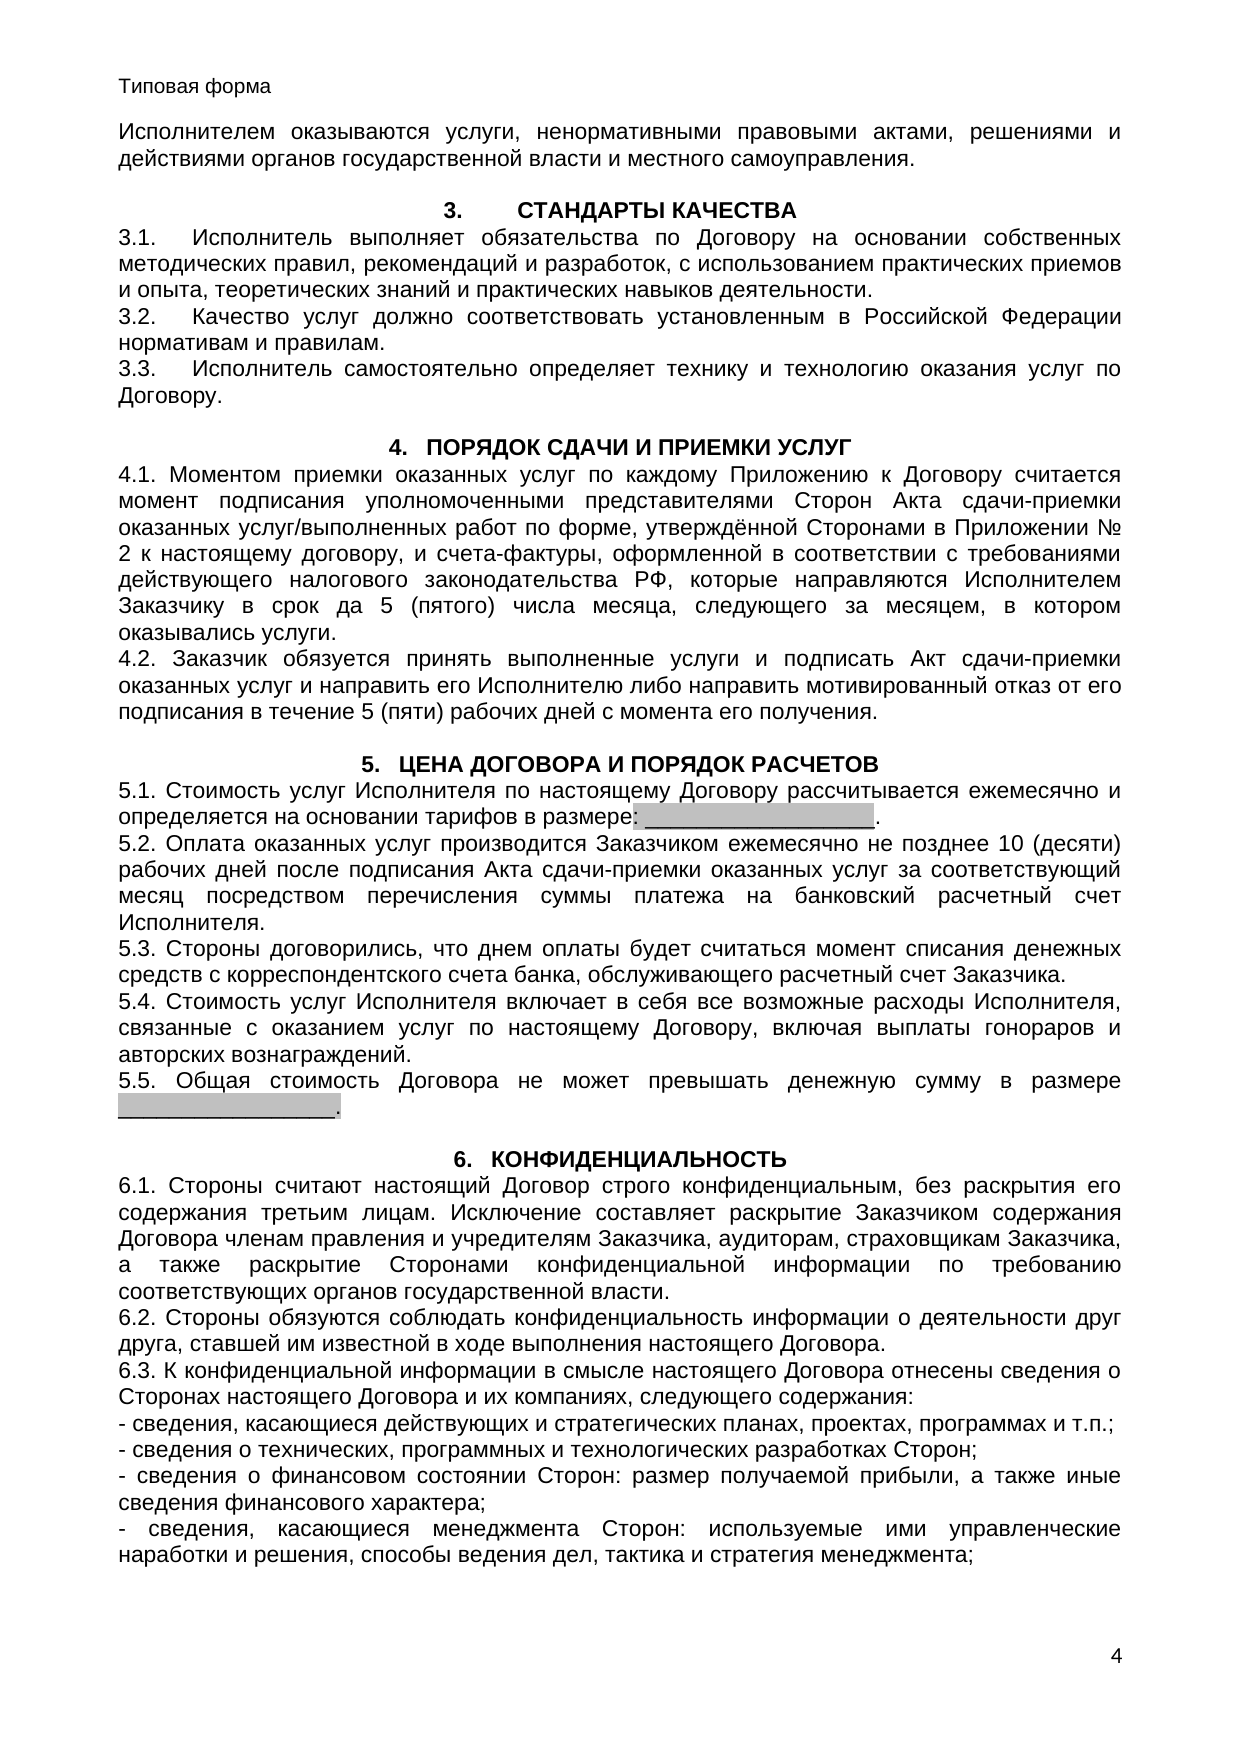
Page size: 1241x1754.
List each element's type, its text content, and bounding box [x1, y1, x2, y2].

list Качество услуг должно соответствовать установленным в Российской Федерации нормативам и правилам. [118, 303, 1122, 355]
text - сведения о финансовом состоянии Сторон: размер получаемой прибыли, а также иные сведения финансового характера; [118, 1462, 1122, 1515]
text 5.5. Общая стоимость Договора не может превышать денежную сумму в размере _________________. [118, 1067, 1122, 1119]
text 5.1. Стоимость услуг Исполнителя по настоящему Договору рассчитывается ежемесячно и определяется на основании тарифов в размере: __________________. [118, 777, 1122, 830]
text 5.2. Оплата оказанных услуг производится Заказчиком ежемесячно не позднее 10 (десяти) рабочих дней после подписания Акта сдачи-приемки оказанных услуг за соответствующий месяц посредством перечисления суммы платежа на банковский расчетный счет Исполнителя. [118, 830, 1122, 935]
text 4.1. Моментом приемки оказанных услуг по каждому Приложению к Договору считается момент подписания уполномоченными представителями Сторон Акта сдачи-приемки оказанных услуг/выполненных работ по форме, утверждённой Сторонами в Приложении № 2 к настоящему договору, и счета-фактуры, оформленной в соответствии с требованиями действующего налогового законодательства РФ, которые направляются Исполнителем Заказчику в срок да 5 (пятого) числа месяца, следующего за месяцем, в котором оказывались услуги. [118, 461, 1122, 645]
text - сведения о технических, программных и технологических разработках Сторон; [118, 1436, 1122, 1462]
list Исполнитель самостоятельно определяет технику и технологию оказания услуг по Договору. [118, 355, 1122, 408]
list ЦЕНА ДОГОВОРА И ПОРЯДОК РАСЧЕТОВ [118, 751, 1122, 777]
text 5.3. Стороны договорились, что днем оплаты будет считаться момент списания денежных средств с корреспондентского счета банка, обслуживающего расчетный счет Заказчика. [118, 935, 1122, 988]
list ПОРЯДОК СДАЧИ И ПРИЕМКИ УСЛУГ [118, 434, 1122, 461]
list СТАНДАРТЫ КАЧЕСТВА [118, 197, 1122, 223]
text 6.3. К конфиденциальной информации в смысле настоящего Договора отнесены сведения о Сторонах настоящего Договора и их компаниях, следующего содержания: [118, 1357, 1122, 1409]
text 5.4. Стоимость услуг Исполнителя включает в себя все возможные расходы Исполнителя, связанные с оказанием услуг по настоящему Договору, включая выплаты гонораров и авторских вознаграждений. [118, 988, 1122, 1067]
text 6.1. Стороны считают настоящий Договор строго конфиденциальным, без раскрытия его содержания третьим лицам. Исключение составляет раскрытие Заказчиком содержания Договора членам правления и учредителям Заказчика, аудиторам, страховщикам Заказчика, а также раскрытие Сторонами конфиденциальной информации по требованию соответствующих органов государственной власти. [118, 1172, 1122, 1304]
list КОНФИДЕНЦИАЛЬНОСТЬ [118, 1146, 1122, 1172]
text 4.2. Заказчик обязуется принять выполненные услуги и подписать Акт сдачи-приемки оказанных услуг и направить его Исполнителю либо направить мотивированный отказ от его подписания в течение 5 (пяти) рабочих дней с момента его получения. [118, 645, 1122, 724]
text - сведения, касающиеся менеджмента Сторон: используемые ими управленческие наработки и решения, способы ведения дел, тактика и стратегия менеджмента; [118, 1515, 1122, 1568]
text - сведения, касающиеся действующих и стратегических планах, проектах, программах и т.п.; [118, 1409, 1122, 1436]
text 6.2. Стороны обязуются соблюдать конфиденциальность информации о деятельности друг друга, ставшей им известной в ходе выполнения настоящего Договора. [118, 1304, 1122, 1357]
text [118, 118, 1122, 171]
list Исполнитель выполняет обязательства по Договору на основании собственных методических правил, рекомендаций и разработок, с использованием практических приемов и опыта, теоретических знаний и практических навыков деятельности. [118, 223, 1122, 303]
